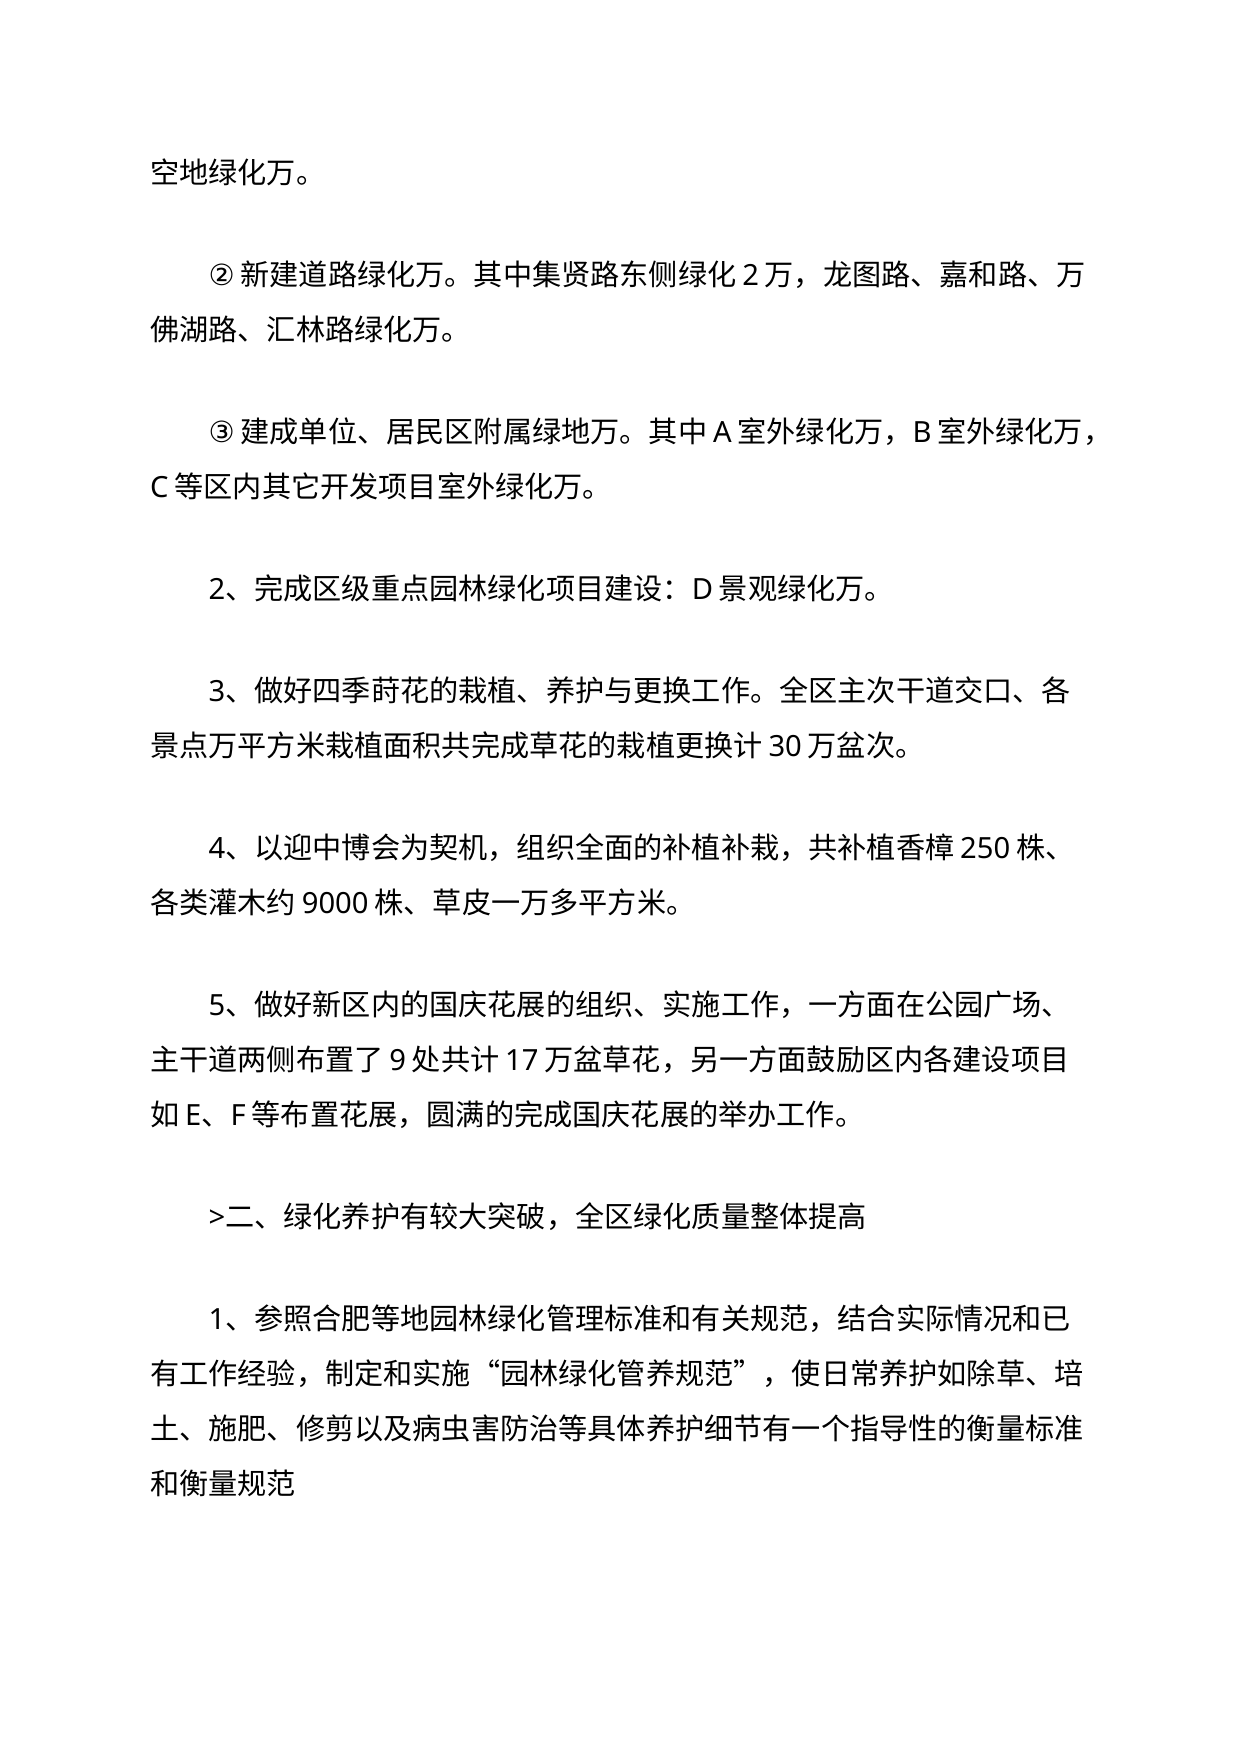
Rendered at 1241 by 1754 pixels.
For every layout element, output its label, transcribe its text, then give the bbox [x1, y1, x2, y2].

text ②新建道路绿化万。其中集贤路东侧绿化2万，龙图路、嘉和路、万佛湖路、汇林路绿化万。 [150, 252, 1090, 349]
text 4、以迎中博会为契机，组织全面的补植补栽，共补植香樟250株、各类灌木约9000株、草皮一万多平方米。 [150, 824, 1090, 922]
text >二、绿化养护有较大突破，全区绿化质量整体提高 [150, 1193, 1090, 1236]
text ③建成单位、居民区附属绿地万。其中A室外绿化万，B室外绿化万，C等区内其它开发项目室外绿化万。 [150, 408, 1090, 506]
text 2、完成区级重点园林绿化项目建设：D景观绿化万。 [150, 566, 1090, 608]
text 3、做好四季莳花的栽植、养护与更换工作。全区主次干道交口、各景点万平方米栽植面积共完成草花的栽植更换计30万盆次。 [150, 667, 1090, 765]
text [150, 150, 1090, 192]
text 5、做好新区内的国庆花展的组织、实施工作，一方面在公园广场、主干道两侧布置了9处共计17万盆草花，另一方面鼓励区内各建设项目如E、F等布置花展，圆满的完成国庆花展的举办工作。 [150, 981, 1090, 1134]
text 1、参照合肥等地园林绿化管理标准和有关规范，结合实际情况和已有工作经验，制定和实施“园林绿化管养规范”，使日常养护如除草、培土、施肥、修剪以及病虫害防治等具体养护细节有一个指导性的衡量标准和衡量规范 [150, 1295, 1090, 1502]
